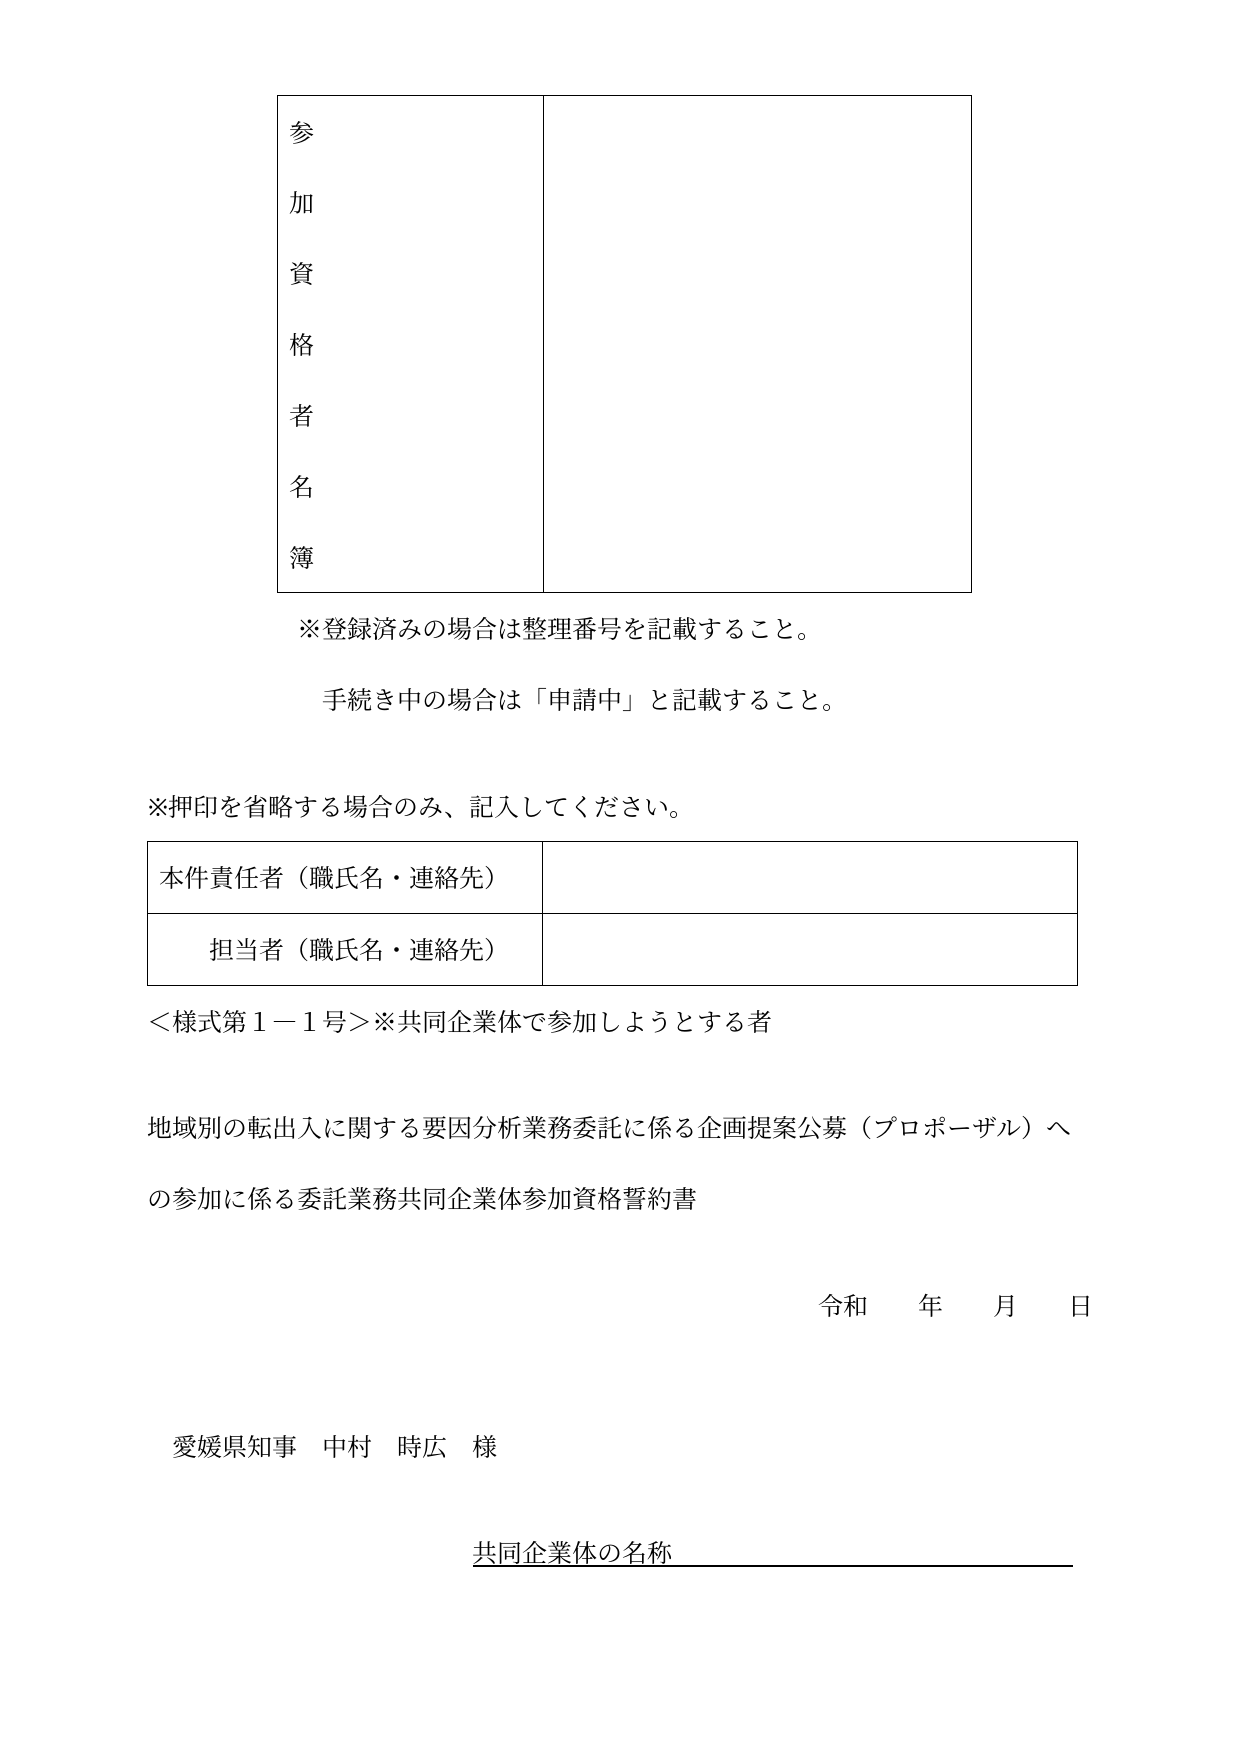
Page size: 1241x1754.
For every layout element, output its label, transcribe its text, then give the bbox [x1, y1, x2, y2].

table_cell 担当者（職氏名・連絡先） [148, 914, 542, 984]
table_header 本件責任者（職氏名・連絡先） [148, 842, 542, 913]
text 手続き中の場合は「申請中」と記載すること。 [148, 664, 1092, 734]
table_header 愛媛県競争入札 参加資格者名簿 [278, 96, 543, 592]
text 令和 年 月 日 [148, 1269, 1093, 1340]
table_header [544, 96, 971, 592]
table_header [543, 842, 1077, 913]
text 共同企業体の名称 [148, 1517, 1093, 1588]
text ＜様式第１―１号＞※共同企業体で参加しようとする者 [148, 986, 1092, 1056]
table_cell [543, 914, 1077, 984]
text ※押印を省略する場合のみ、記入してください。 [148, 770, 1092, 841]
text 愛媛県知事 中村 時広 様 [148, 1411, 967, 1481]
text 地域別の転出入に関する要因分析業務委託に係る企画提案公募（プロポーザル）への参加に係る委託業務共同企業体参加資格誓約書 [148, 1092, 1093, 1233]
text ※登録済みの場合は整理番号を記載すること。 [148, 593, 859, 664]
